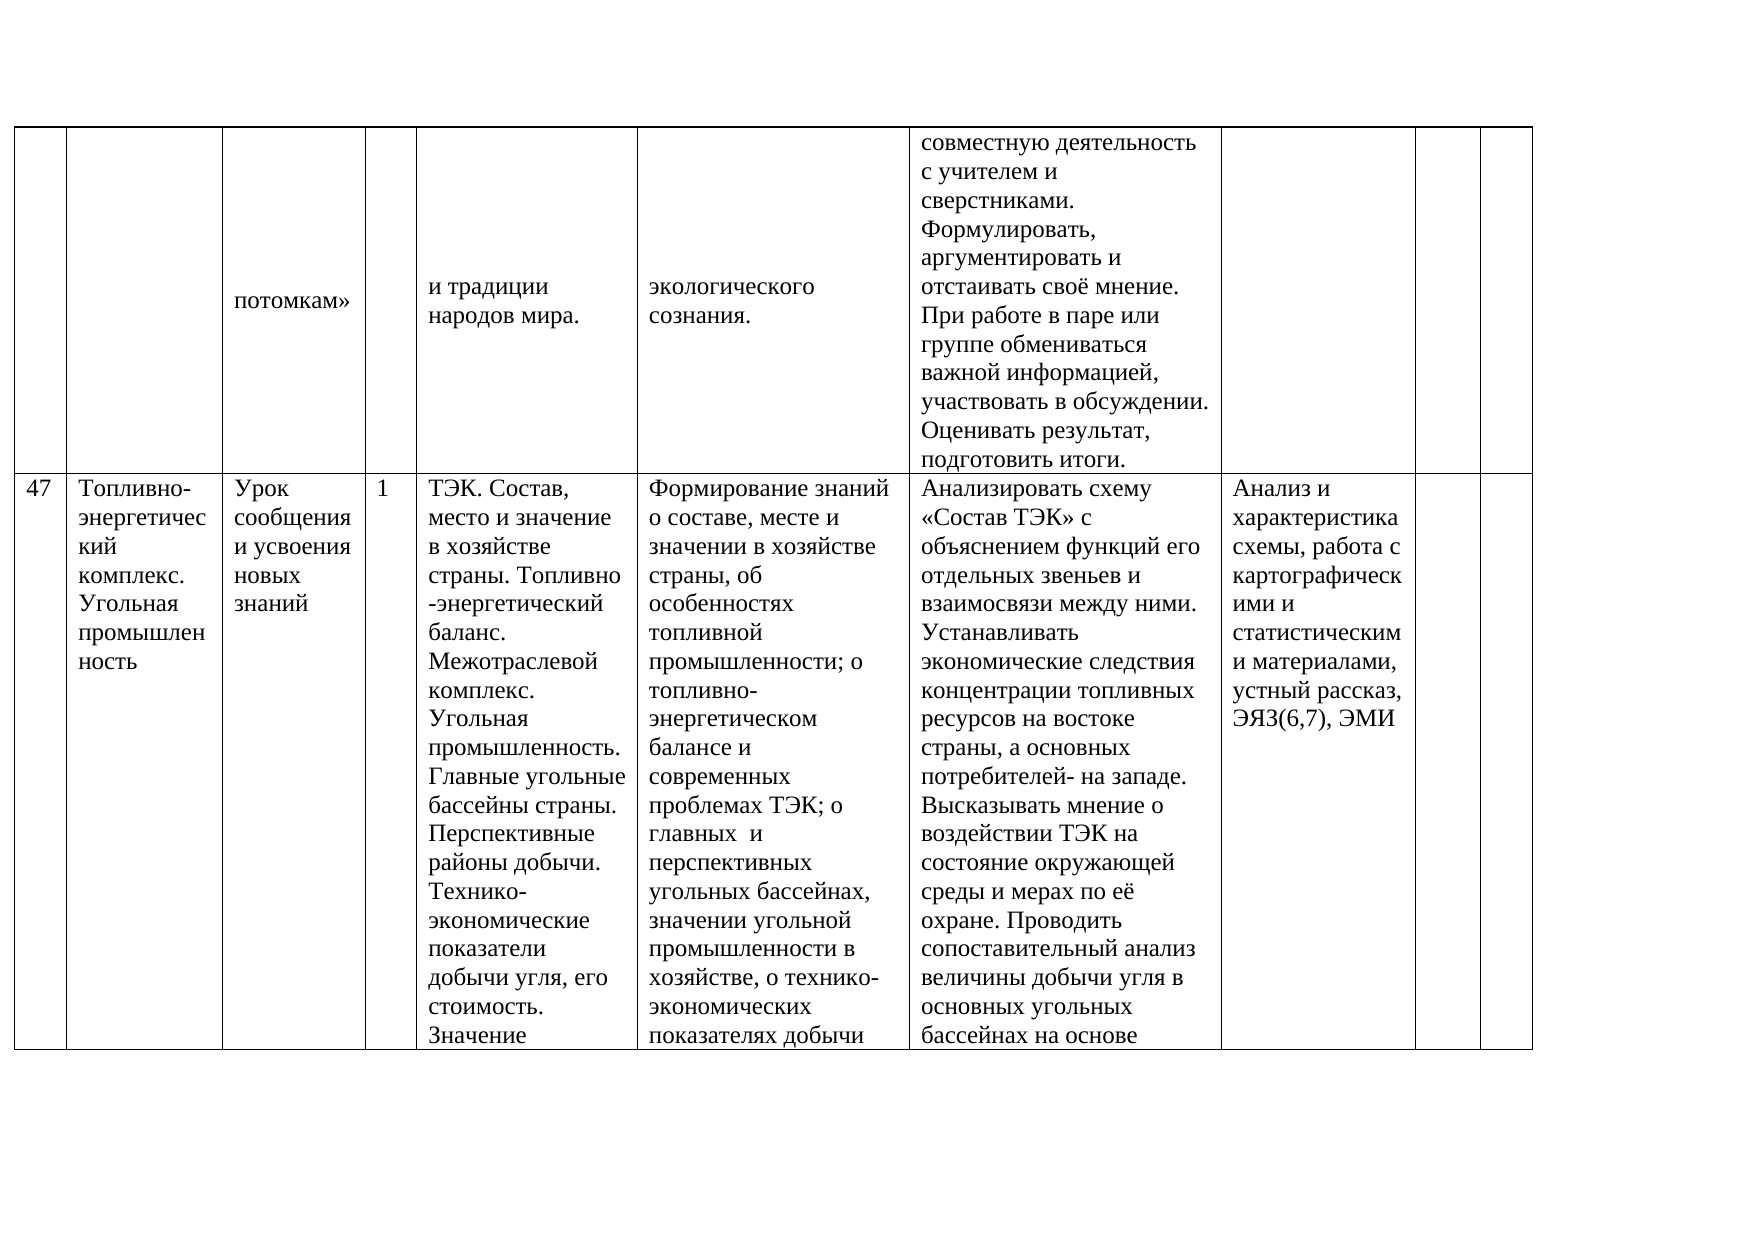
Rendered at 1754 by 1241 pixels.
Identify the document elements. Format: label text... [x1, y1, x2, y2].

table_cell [67, 474, 222, 1048]
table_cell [67, 128, 222, 472]
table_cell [223, 474, 365, 1048]
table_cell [417, 128, 637, 472]
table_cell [417, 474, 637, 1048]
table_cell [1222, 128, 1415, 472]
table_cell 1 [366, 474, 416, 1048]
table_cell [1222, 474, 1415, 1048]
table_cell 1 [366, 128, 416, 472]
table_cell [1481, 474, 1532, 1048]
table_cell [1416, 128, 1480, 472]
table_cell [223, 128, 365, 472]
table_cell [1481, 128, 1532, 472]
table_cell [1416, 474, 1480, 1048]
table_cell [638, 474, 909, 1048]
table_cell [910, 474, 1221, 1048]
table_cell 47 [15, 474, 66, 1048]
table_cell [910, 128, 1221, 472]
table_cell 46 [15, 128, 66, 472]
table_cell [638, 128, 909, 472]
